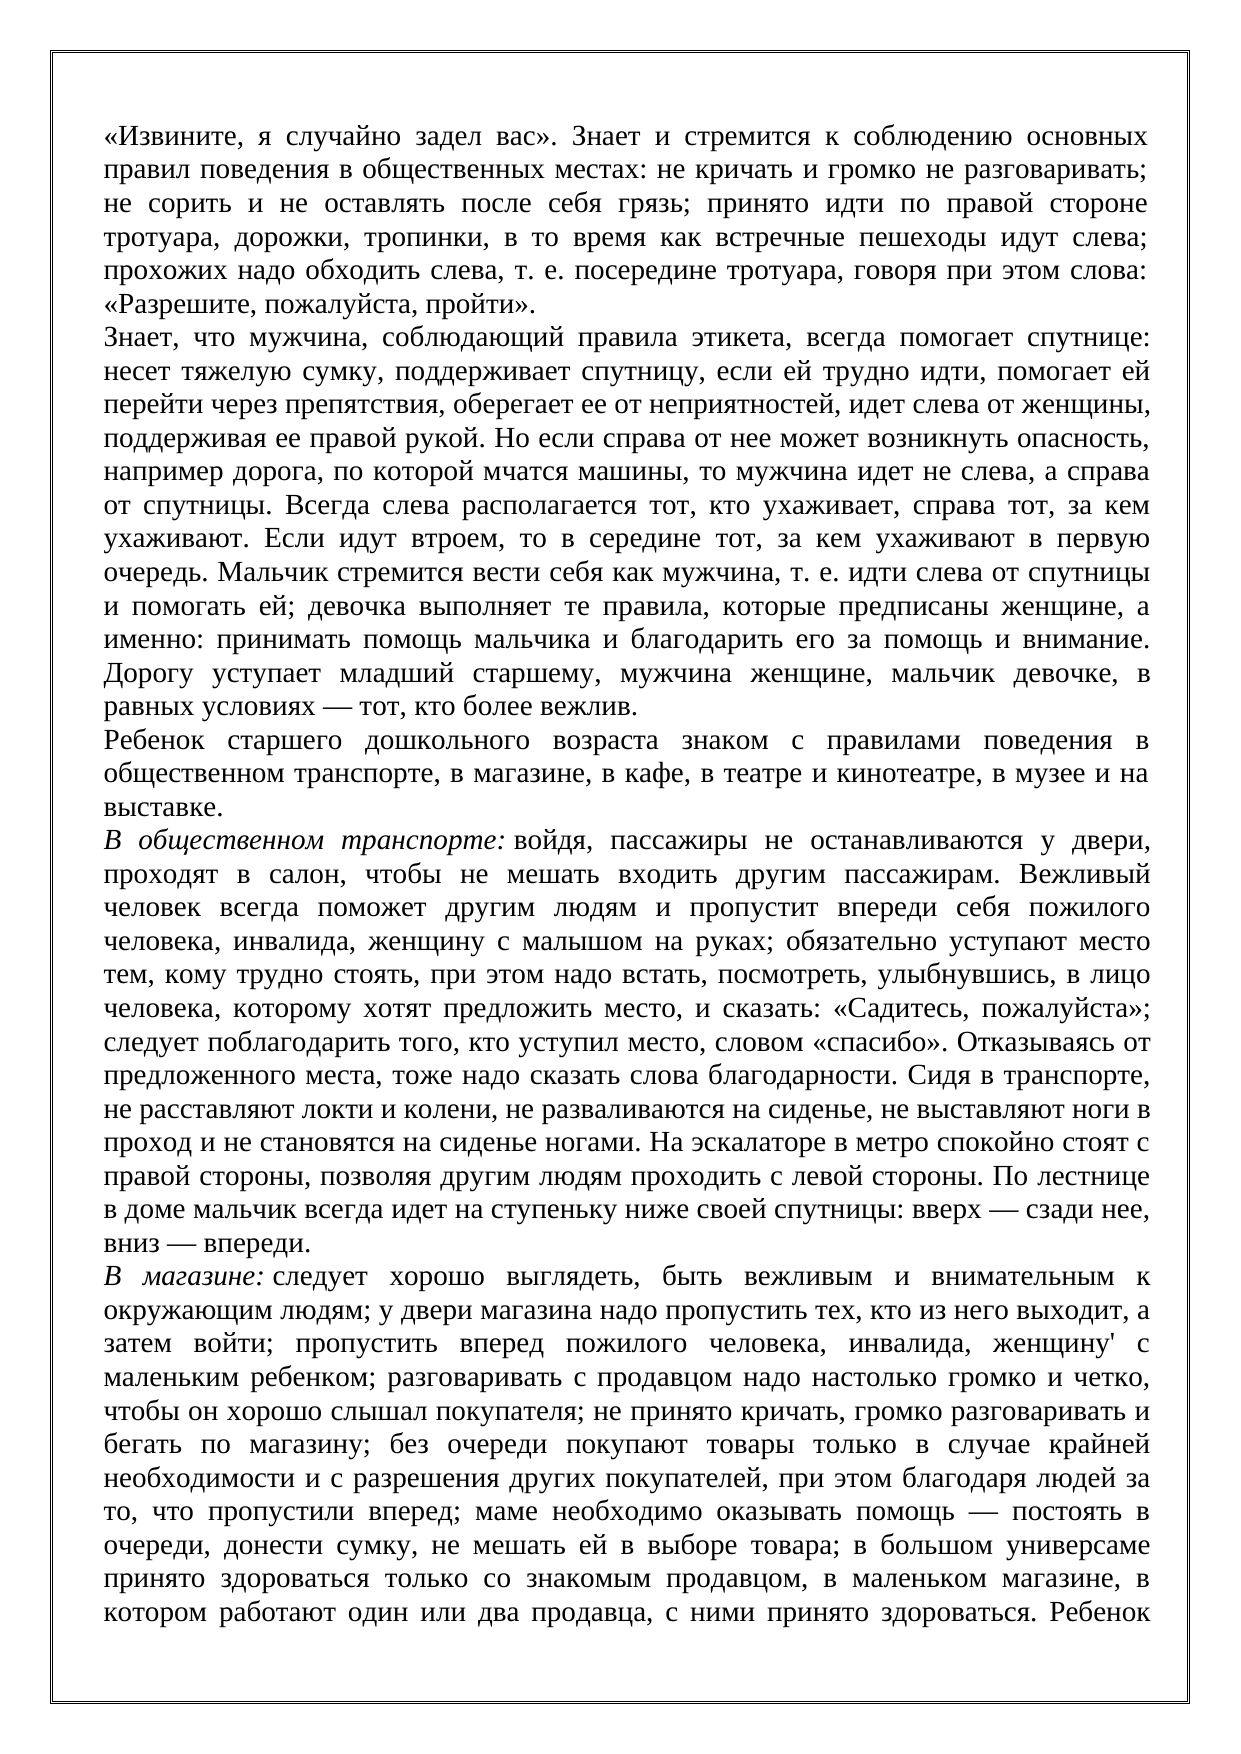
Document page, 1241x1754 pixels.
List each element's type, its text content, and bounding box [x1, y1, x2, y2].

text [103, 118, 1149, 319]
text Ребенок старшего дошкольного возраста знаком с правилами поведения в общественном транспорте, в магазине, в кафе, в театре и кинотеатре, в музее и на выставке. [103, 722, 1150, 822]
text Знает, что мужчина, соблюдающий правила этикета, всегда помогает спутнице: несет тяжелую сумку, поддерживает спутницу, если ей трудно идти, помогает ей перейти через препятствия, оберегает ее от неприятностей, идет слева от женщины, поддерживая ее правой рукой. Но если справа от нее может возникнуть опасность, например дорога, по которой мчатся машины, то мужчина идет не слева, а справа от спутницы. Всегда слева располагается тот, кто ухаживает, справа тот, за кем ухаживают. Если идут втроем, то в середине тот, за кем ухаживают в первую очередь. Мальчик стремится вести себя как мужчина, т. е. идти слева от спутницы и помогать ей; девочка выполняет те правила, которые предписаны женщине, а именно: принимать помощь мальчика и благодарить его за помощь и внимание. Дорогу уступает младший старшему, мужчина женщине, мальчик девочке, в равных условиях — тот, кто более вежлив. [103, 319, 1152, 722]
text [103, 1258, 1151, 1627]
text В общественном транспорте: войдя, пассажиры не останавливаются у двери, проходят в салон, чтобы не мешать входить другим пассажирам. Вежливый человек всегда поможет другим людям и пропустит впереди себя пожилого человека, инвалида, женщину с малышом на руках; обязательно уступают место тем, кому трудно стоять, при этом надо встать, посмотреть, улыбнувшись, в лицо человека, которому хотят предложить место, и сказать: «Садитесь, пожалуйста»; следует поблагодарить того, кто уступил место, словом «спасибо». Отказываясь от предложенного места, тоже надо сказать слова благодарности. Сидя в транспорте, не расставляют локти и колени, не разваливаются на сиденье, не выставляют ноги в проход и не становятся на сиденье ногами. На эскалаторе в метро спокойно стоят с правой стороны, позволяя другим людям проходить с левой стороны. По лестнице в доме мальчик всегда идет на ступеньку ниже своей спутницы: вверх — сзади нее, вниз — впереди. [103, 822, 1152, 1258]
